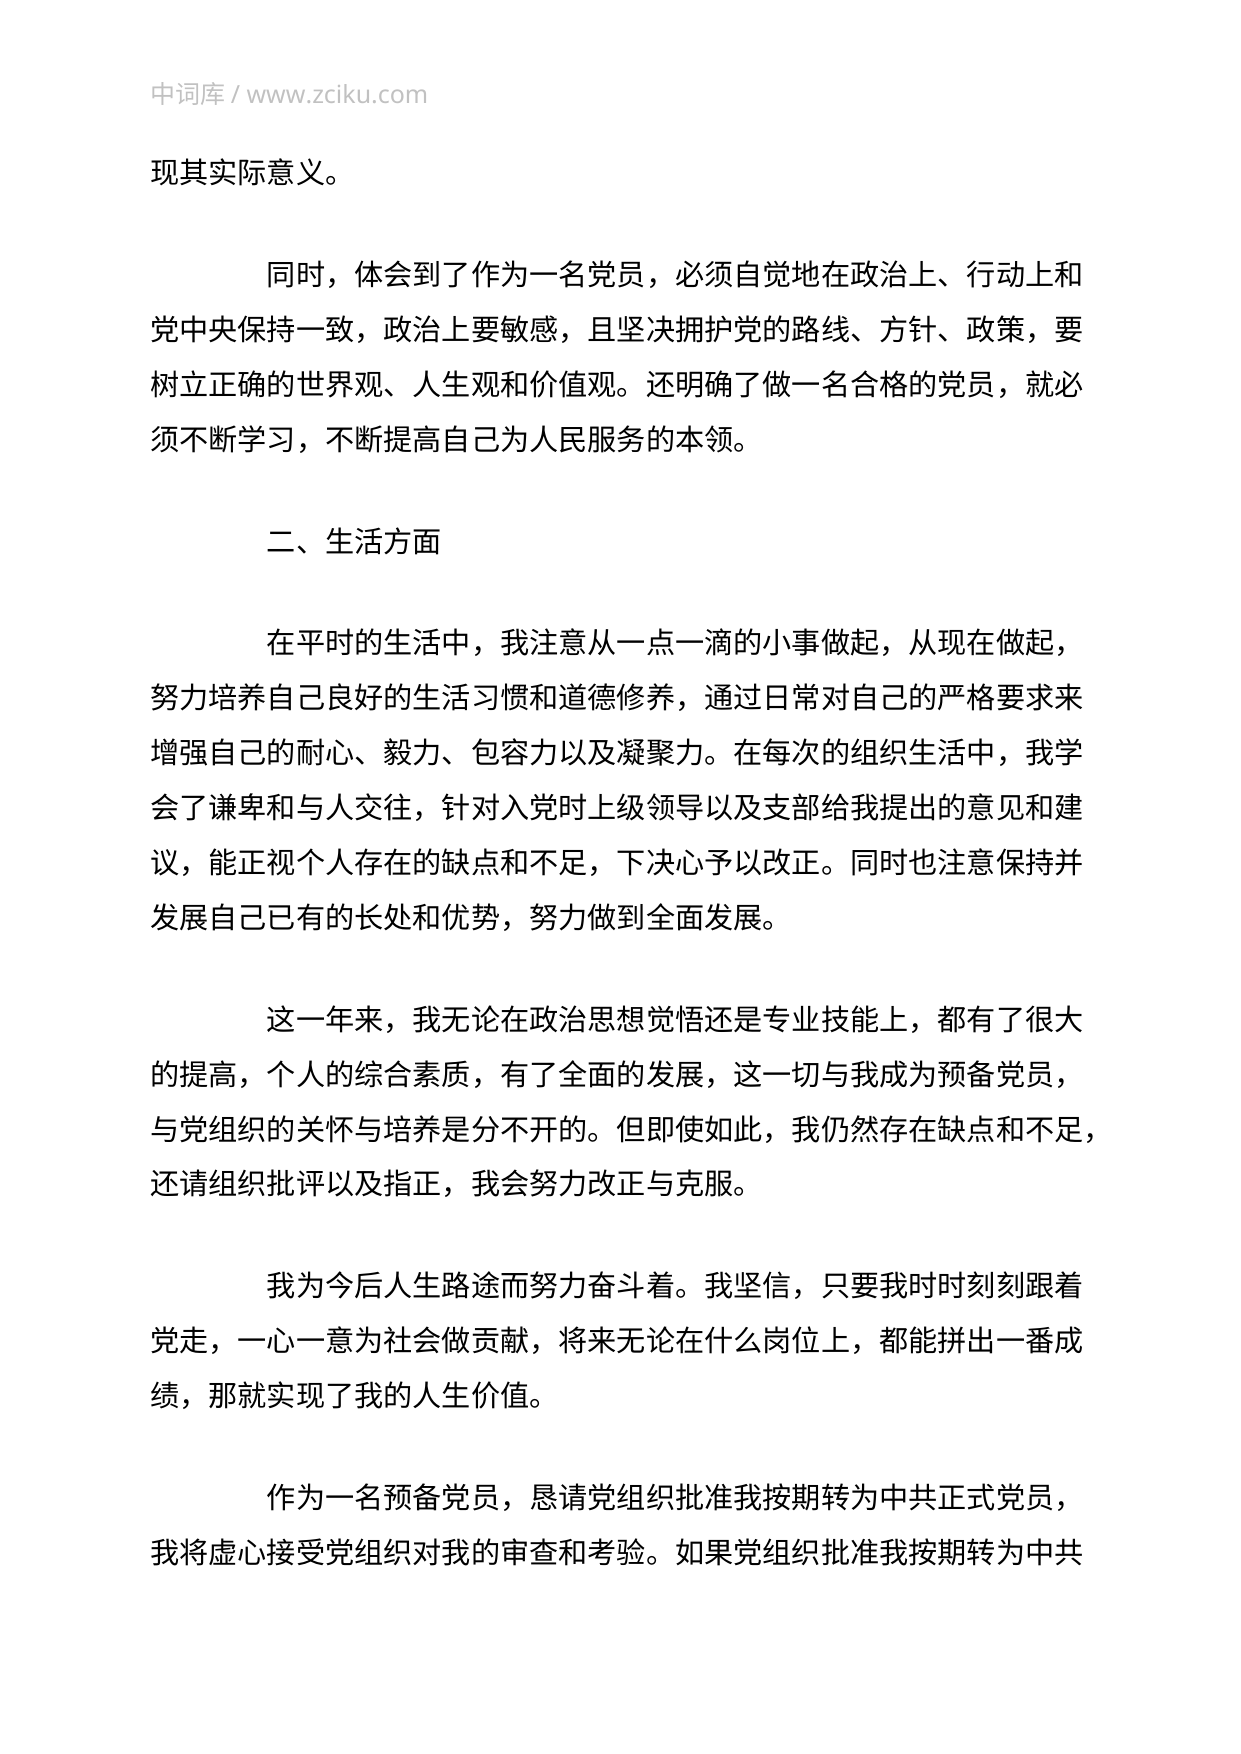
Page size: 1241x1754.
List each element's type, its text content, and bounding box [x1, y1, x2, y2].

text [150, 150, 1090, 192]
text 这一年来，我无论在政治思想觉悟还是专业技能上，都有了很大的提高，个人的综合素质，有了全面的发展，这一切与我成为预备党员，与党组织的关怀与培养是分不开的。但即使如此，我仍然存在缺点和不足，还请组织批评以及指正，我会努力改正与克服。 [150, 996, 1090, 1203]
text 同时，体会到了作为一名党员，必须自觉地在政治上、行动上和党中央保持一致，政治上要敏感，且坚决拥护党的路线、方针、政策，要树立正确的世界观、人生观和价值观。还明确了做一名合格的党员，就必须不断学习，不断提高自己为人民服务的本领。 [150, 252, 1090, 459]
text 在平时的生活中，我注意从一点一滴的小事做起，从现在做起，努力培养自己良好的生活习惯和道德修养，通过日常对自己的严格要求来增强自己的耐心、毅力、包容力以及凝聚力。在每次的组织生活中，我学会了谦卑和与人交往，针对入党时上级领导以及支部给我提出的意见和建议，能正视个人存在的缺点和不足，下决心予以改正。同时也注意保持并发展自己已有的长处和优势，努力做到全面发展。 [150, 620, 1090, 937]
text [150, 1474, 1090, 1571]
text 我为今后人生路途而努力奋斗着。我坚信，只要我时时刻刻跟着党走，一心一意为社会做贡献，将来无论在什么岗位上，都能拼出一番成绩，那就实现了我的人生价值。 [150, 1263, 1090, 1415]
text 二、生活方面 [150, 518, 1090, 561]
